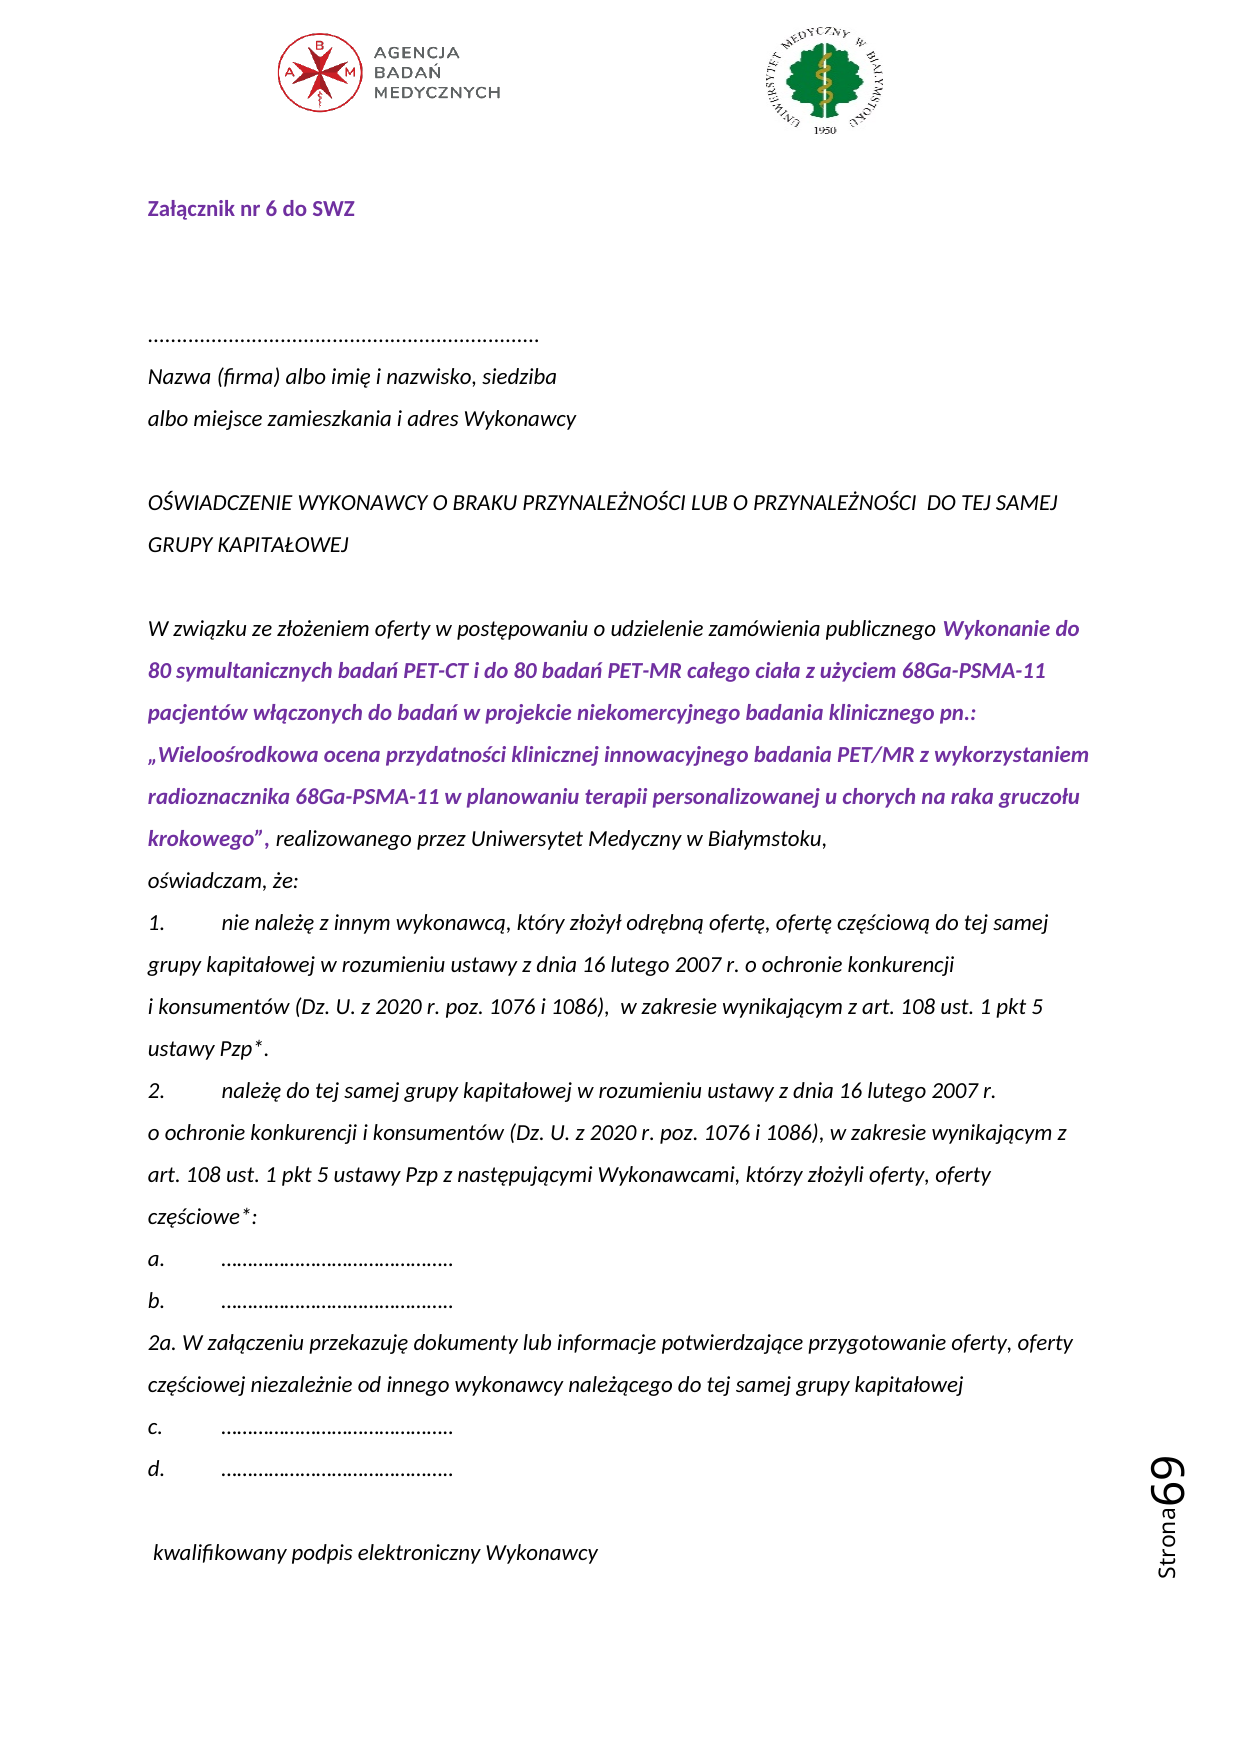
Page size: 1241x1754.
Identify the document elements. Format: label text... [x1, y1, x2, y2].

text c. …………………………………….. [148, 1412, 1092, 1440]
text oświadczam, że: [148, 866, 1092, 894]
text d. …………………………………….. [148, 1454, 1092, 1482]
text 2a. W załączeniu przekazuję dokumenty lub informacje potwierdzające przygotowanie oferty, oferty częściowej niezależnie od innego wykonawcy należącego do tej samej grupy kapitałowej [148, 1328, 1092, 1398]
text 1. nie należę z innym wykonawcą, który złożył odrębną ofertę, ofertę częściową do tej samej grupy kapitałowej w rozumieniu ustawy z dnia 16 lutego 2007 r. o ochronie konkurencji [148, 908, 1092, 978]
text Nazwa (firma) albo imię i nazwisko, siedziba albo miejsce zamieszkania i adres Wykonawcy [148, 362, 1092, 432]
text o ochronie konkurencji i konsumentów (Dz. U. z 2020 r. poz. 1076 i 1086), w zakresie wynikającym z art. 108 ust. 1 pkt 5 ustawy Pzp z następującymi Wykonawcami, którzy złożyli oferty, oferty częściowe*: [148, 1118, 1092, 1230]
text b. …………………………………….. [148, 1286, 1092, 1314]
text W związku ze złożeniem oferty w postępowaniu o udzielenie zamówienia publicznego Wykonanie do 80 symultanicznych badań PET-CT i do 80 badań PET-MR całego ciała z użyciem 68Ga-PSMA-11 pacjentów włączonych do badań w projekcie niekomercyjnego badania klinicznego pn.: „Wieloośrodkowa ocena przydatności klinicznej innowacyjnego badania PET/MR z wykorzystaniem radioznacznika 68Ga-PSMA-11 w planowaniu terapii personalizowanej u chorych na raka gruczołu krokowego”, realizowanego przez Uniwersytet Medyczny w Białymstoku, [148, 614, 1092, 852]
text 2. należę do tej samej grupy kapitałowej w rozumieniu ustawy z dnia 16 lutego 2007 r. [148, 1076, 1092, 1104]
text kwalifikowany podpis elektroniczny Wykonawcy [148, 1538, 1092, 1566]
text .................................................................... [148, 321, 1092, 348]
text a. …………………………………….. [148, 1244, 1092, 1272]
subtitle Załącznik nr 6 do SWZ [148, 194, 1092, 223]
text i konsumentów (Dz. U. z 2020 r. poz. 1076 i 1086), w zakresie wynikającym z art. 108 ust. 1 pkt 5 ustawy Pzp*. [148, 992, 1092, 1062]
text OŚWIADCZENIE WYKONAWCY O BRAKU PRZYNALEŻNOŚCI LUB O PRZYNALEŻNOŚCI DO TEJ SAMEJ GRUPY KAPITAŁOWEJ [148, 488, 1092, 558]
